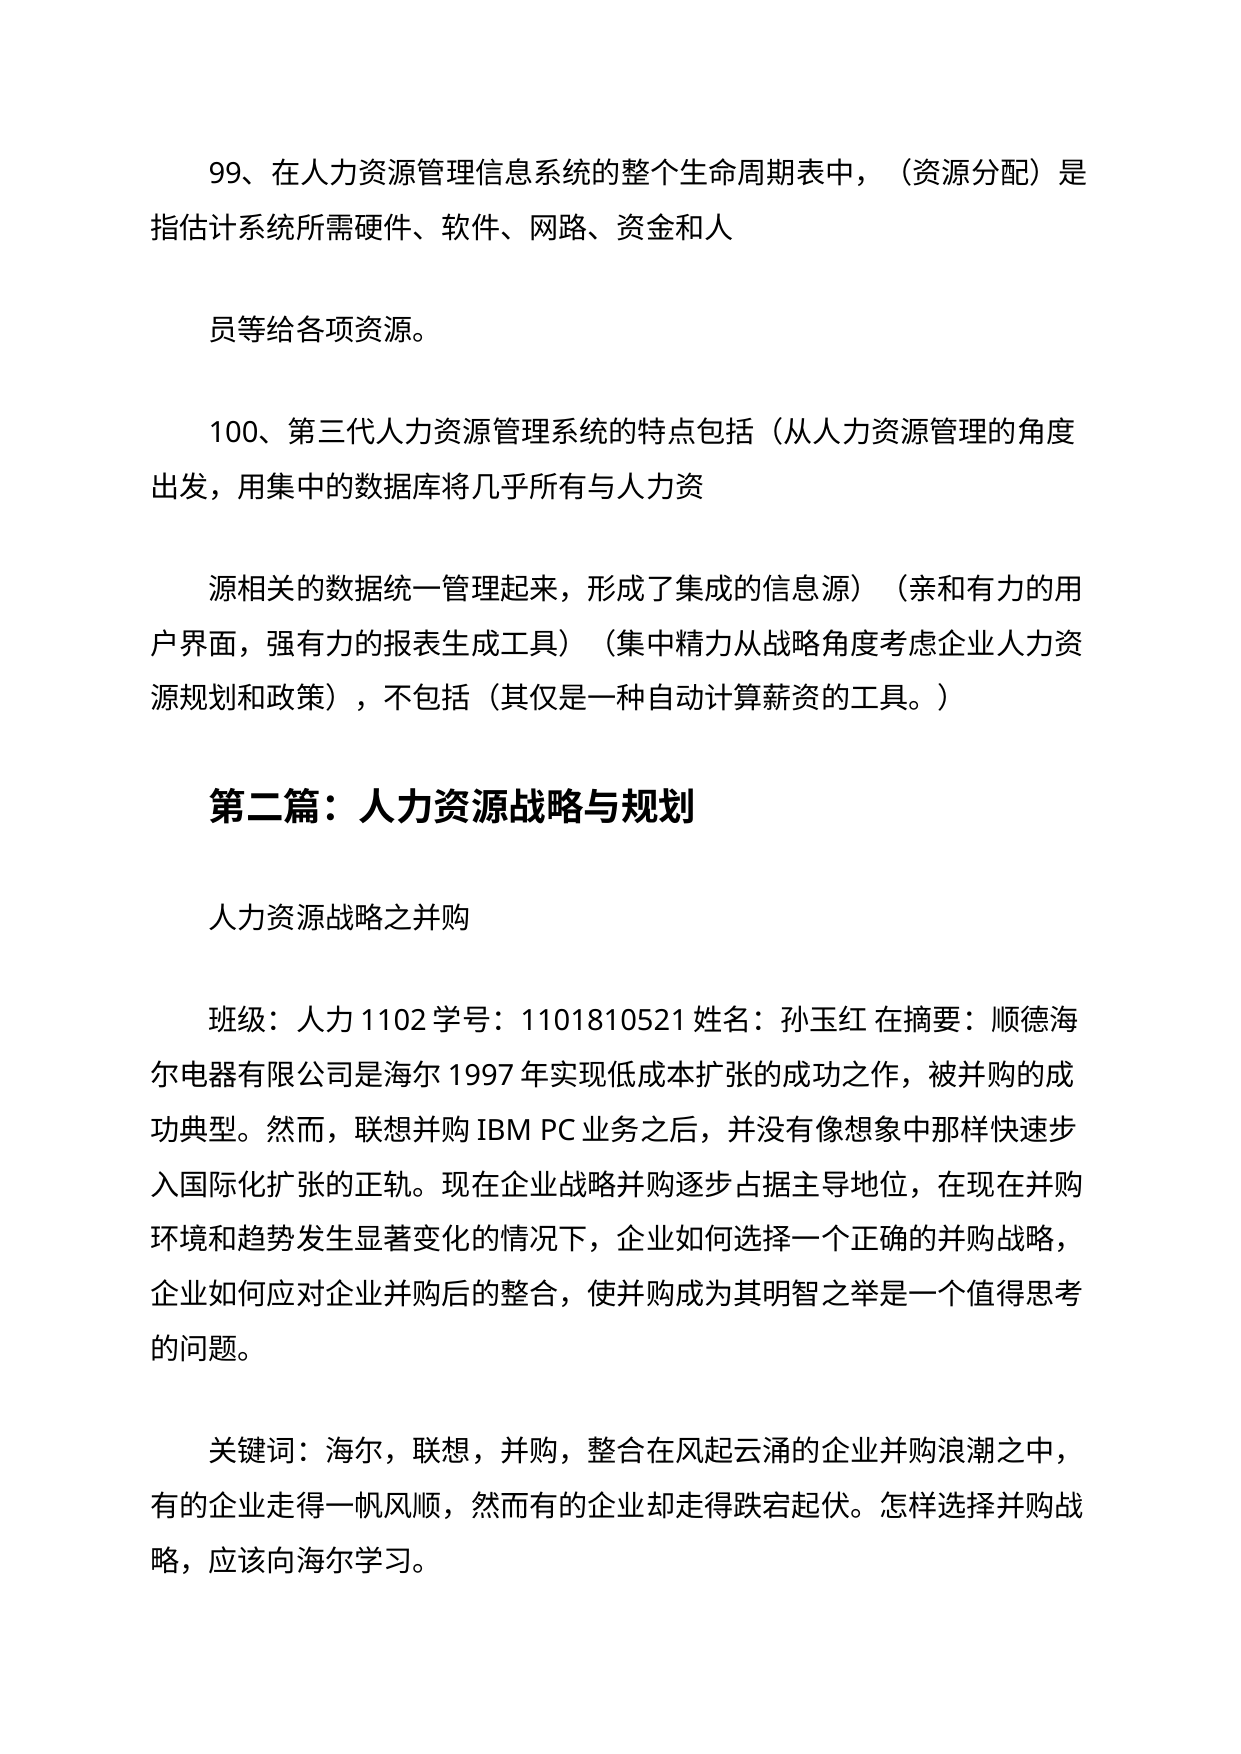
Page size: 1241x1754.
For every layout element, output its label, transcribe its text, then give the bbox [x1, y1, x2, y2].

text 100、第三代人力资源管理系统的特点包括（从人力资源管理的角度出发，用集中的数据库将几乎所有与人力资 [150, 408, 1090, 506]
text 第二篇：人力资源战略与规划 [150, 777, 1090, 831]
text 99、在人力资源管理信息系统的整个生命周期表中，（资源分配）是指估计系统所需硬件、软件、网路、资金和人 [150, 150, 1090, 247]
text 人力资源战略之并购 [150, 894, 1090, 937]
text 源相关的数据统一管理起来，形成了集成的信息源）（亲和有力的用户界面，强有力的报表生成工具）（集中精力从战略角度考虑企业人力资源规划和政策），不包括（其仅是一种自动计算薪资的工具。） [150, 565, 1090, 717]
text 关键词：海尔，联想，并购，整合在风起云涌的企业并购浪潮之中，有的企业走得一帆风顺，然而有的企业却走得跌宕起伏。怎样选择并购战略，应该向海尔学习。 [150, 1427, 1090, 1579]
text 员等给各项资源。 [150, 307, 1090, 349]
text 班级：人力1102学号：1101810521姓名：孙玉红 在摘要：顺德海尔电器有限公司是海尔1997年实现低成本扩张的成功之作，被并购的成功典型。然而，联想并购IBM PC业务之后，并没有像想象中那样快速步入国际化扩张的正轨。现在企业战略并购逐步占据主导地位，在现在并购环境和趋势发生显著变化的情况下，企业如何选择一个正确的并购战略，企业如何应对企业并购后的整合，使并购成为其明智之举是一个值得思考的问题。 [150, 996, 1090, 1368]
